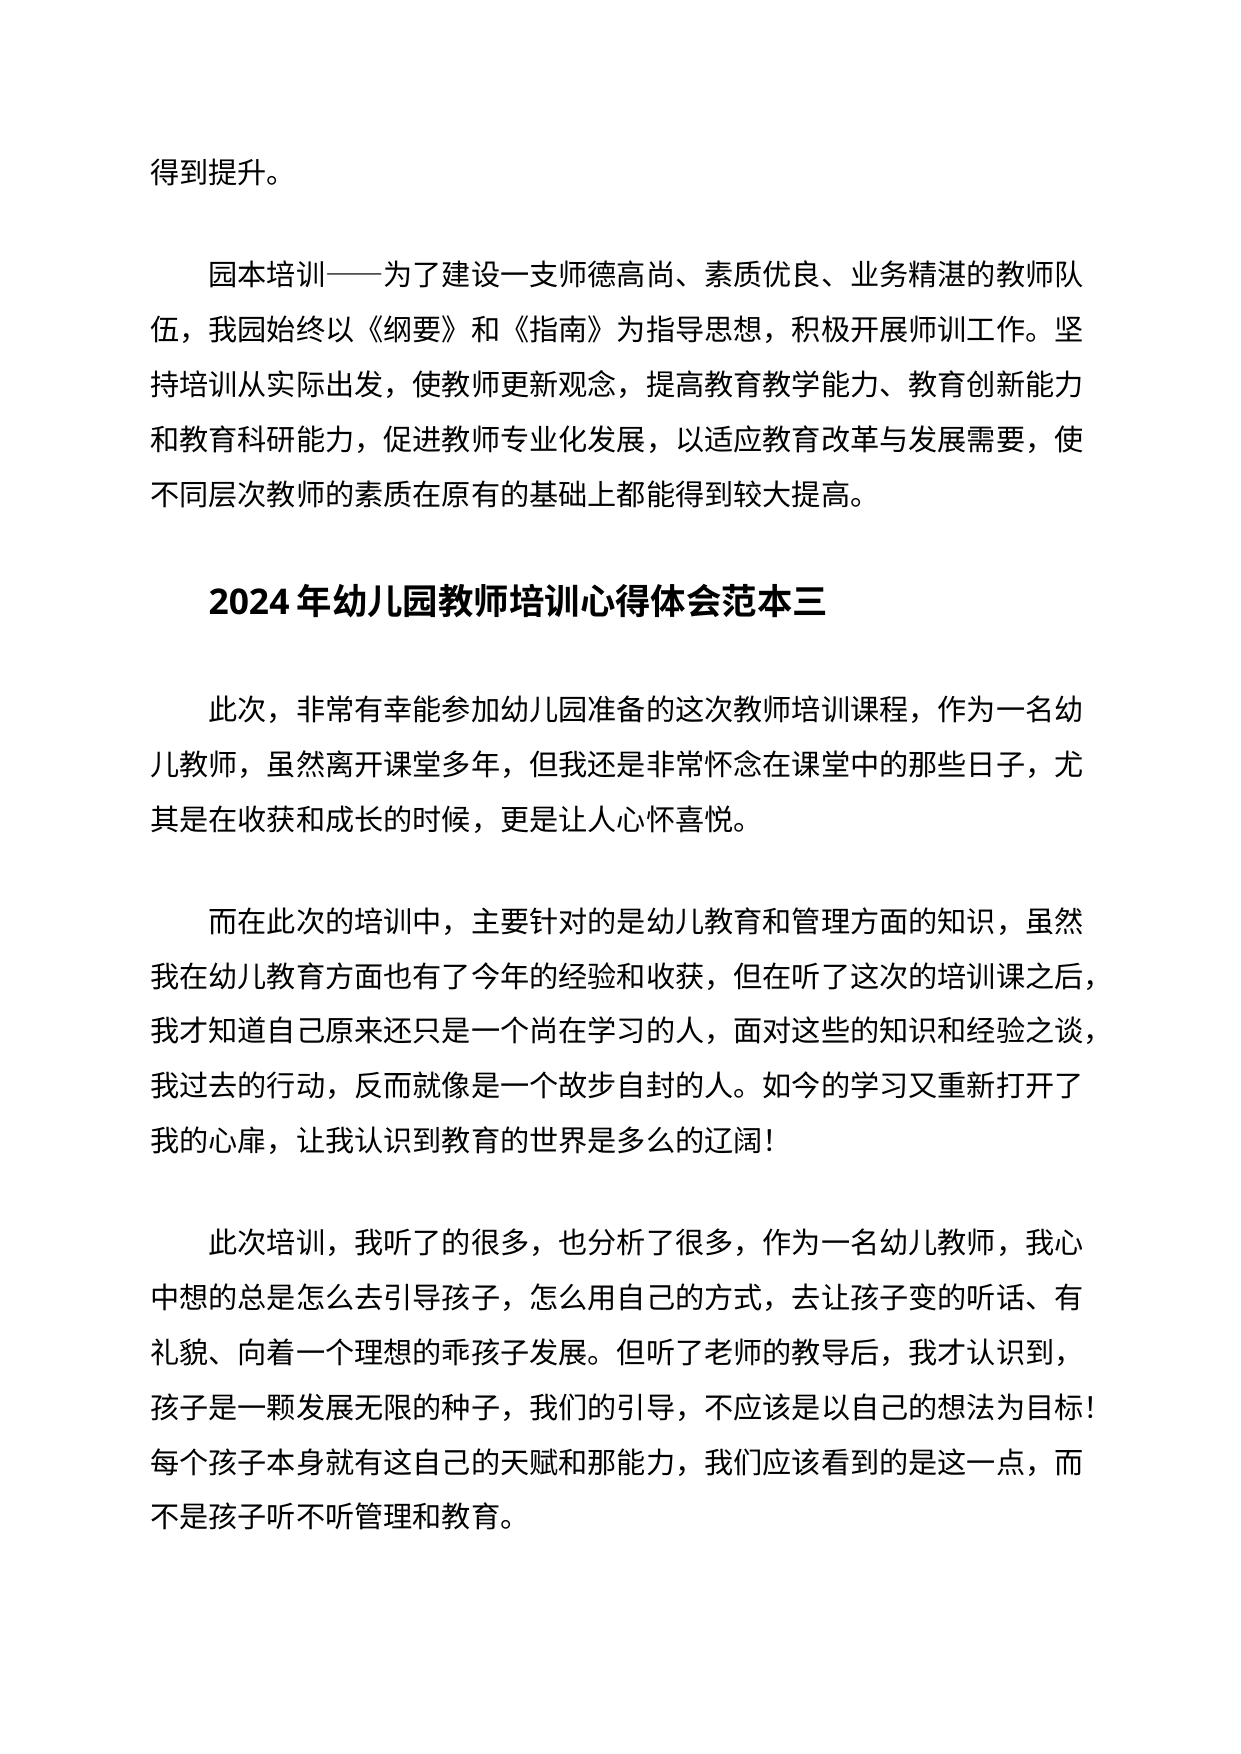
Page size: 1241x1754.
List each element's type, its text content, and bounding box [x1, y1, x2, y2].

text 此次培训，我听了的很多，也分析了很多，作为一名幼儿教师，我心中想的总是怎么去引导孩子，怎么用自己的方式，去让孩子变的听话、有礼貌、向着一个理想的乖孩子发展。但听了老师的教导后，我才认识到，孩子是一颗发展无限的种子，我们的引导，不应该是以自己的想法为目标！每个孩子本身就有这自己的天赋和那能力，我们应该看到的是这一点，而不是孩子听不听管理和教育。 [150, 1219, 1090, 1536]
text 园本培训——为了建设一支师德高尚、素质优良、业务精湛的教师队伍，我园始终以《纲要》和《指南》为指导思想，积极开展师训工作。坚持培训从实际出发，使教师更新观念，提高教育教学能力、教育创新能力和教育科研能力，促进教师专业化发展，以适应教育改革与发展需要，使不同层次教师的素质在原有的基础上都能得到较大提高。 [150, 252, 1090, 514]
text 而在此次的培训中，主要针对的是幼儿教育和管理方面的知识，虽然我在幼儿教育方面也有了今年的经验和收获，但在听了这次的培训课之后，我才知道自己原来还只是一个尚在学习的人，面对这些的知识和经验之谈，我过去的行动，反而就像是一个故步自封的人。如今的学习又重新打开了我的心扉，让我认识到教育的世界是多么的辽阔！ [150, 898, 1090, 1160]
text 此次，非常有幸能参加幼儿园准备的这次教师培训课程，作为一名幼儿教师，虽然离开课堂多年，但我还是非常怀念在课堂中的那些日子，尤其是在收获和成长的时候，更是让人心怀喜悦。 [150, 687, 1090, 839]
text 2024年幼儿园教师培训心得体会范本三 [150, 573, 1090, 624]
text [150, 150, 1090, 192]
